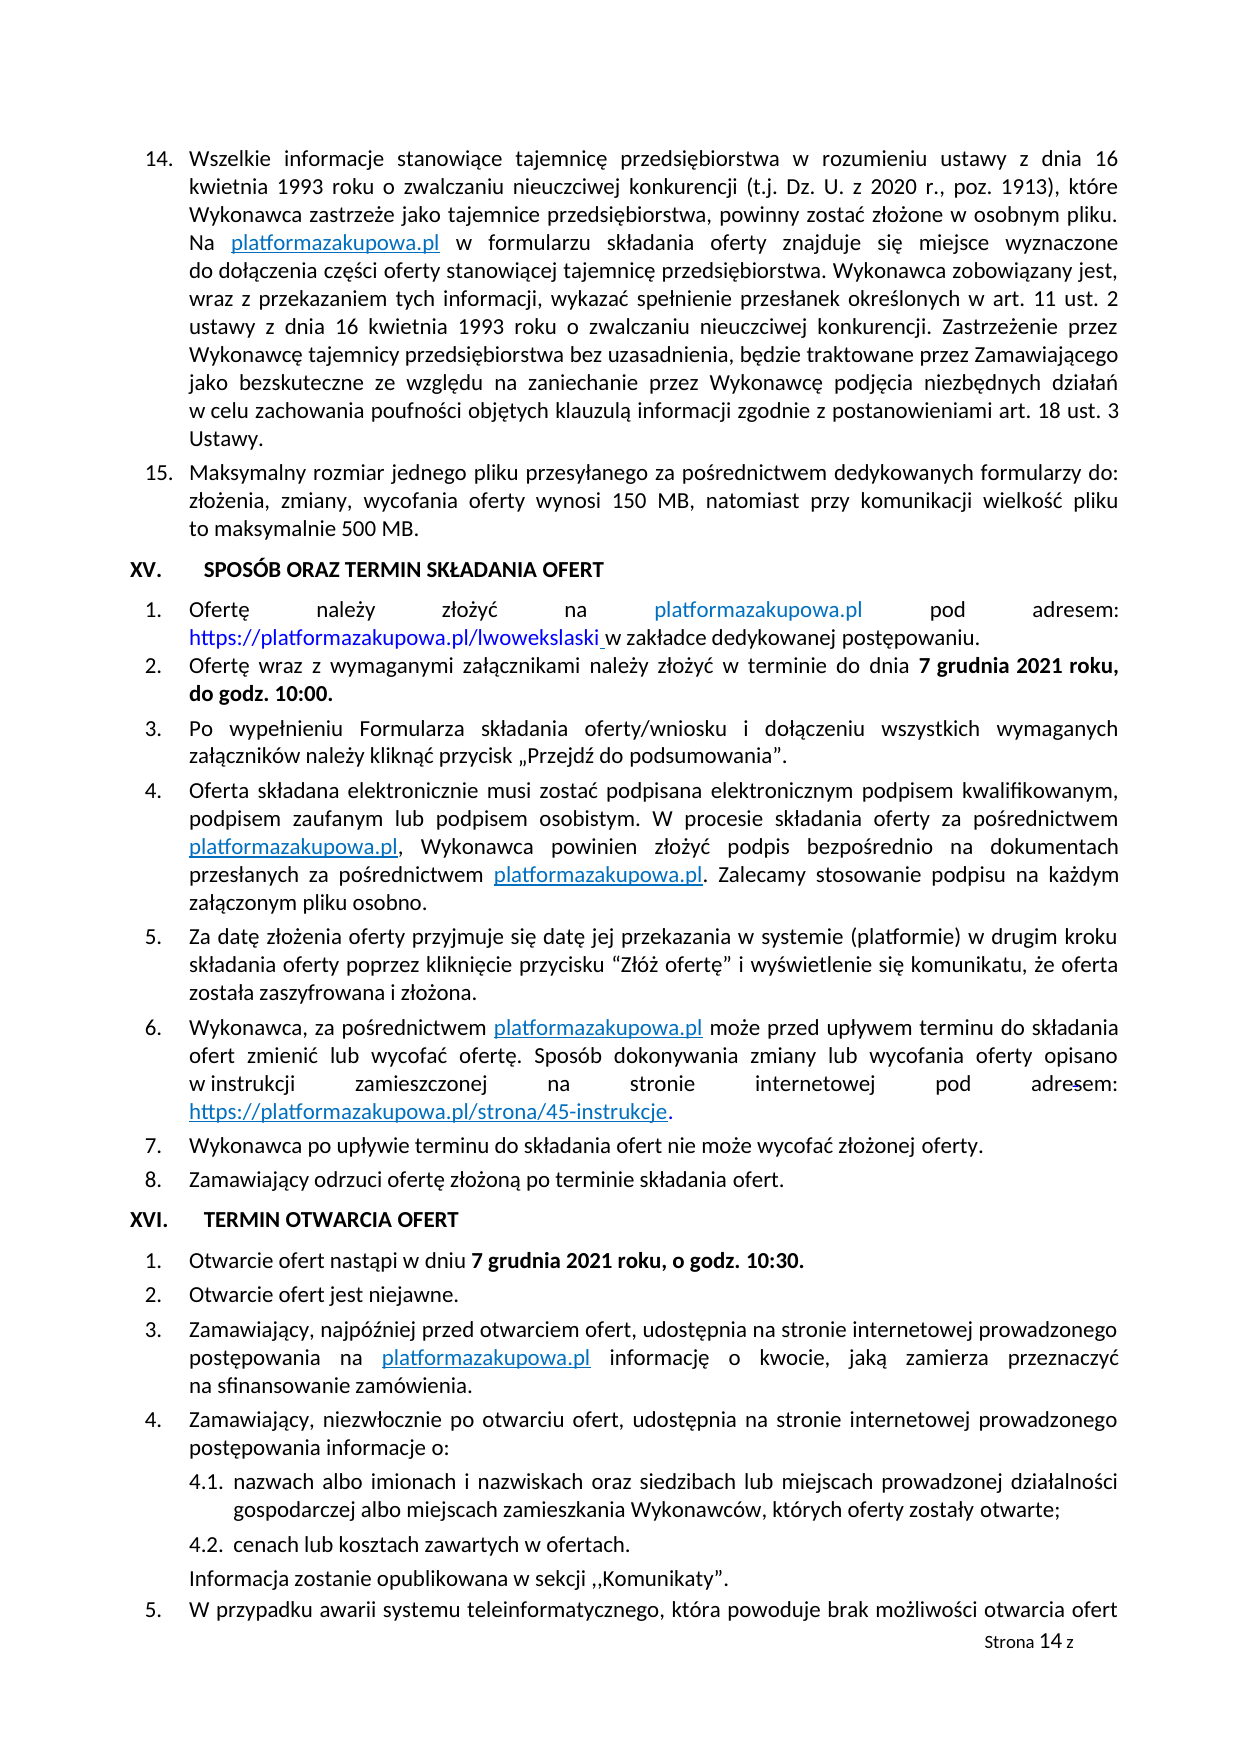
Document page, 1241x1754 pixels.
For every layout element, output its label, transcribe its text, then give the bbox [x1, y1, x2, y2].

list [144, 1596, 1119, 1624]
list Oferta składana elektronicznie musi zostać podpisana elektronicznym podpisem kwalifikowanym, podpisem zaufanym lub podpisem osobistym. W procesie składania oferty za pośrednictwem platformazakupowa.pl, Wykonawca powinien złożyć podpis bezpośrednio na dokumentach przesłanych za pośrednictwem platformazakupowa.pl. Zalecamy stosowanie podpisu na każdym załączonym pliku osobno. [144, 776, 1120, 916]
subtitle TERMIN OTWARCIA OFERT [130, 1206, 1119, 1234]
list Otwarcie ofert jest niejawne. [144, 1280, 1119, 1308]
list Ofertę należy złożyć na platformazakupowa.pl pod adresem: https://platformazakupowa.pl/lwowekslaski w zakładce dedykowanej postępowaniu. [144, 595, 1120, 651]
list Maksymalny rozmiar jednego pliku przesyłanego za pośrednictwem dedykowanych formularzy do: złożenia, zmiany, wycofania oferty wynosi 150 MB, natomiast przy komunikacji wielkość pliku to maksymalnie 500 MB. [144, 458, 1120, 542]
list Wykonawca, za pośrednictwem platformazakupowa.pl może przed upływem terminu do składania ofert zmienić lub wycofać ofertę. Sposób dokonywania zmiany lub wycofania oferty opisano w instrukcji zamieszczonej na stronie internetowej pod adresem: https://platformazakupowa.pl/strona/45-instrukcje. [144, 1013, 1120, 1125]
list Zamawiający odrzuci ofertę złożoną po terminie składania ofert. [144, 1165, 1120, 1193]
list Zamawiający, najpóźniej przed otwarciem ofert, udostępnia na stronie internetowej prowadzonego postępowania na platformazakupowa.pl informację o kwocie, jaką zamierza przeznaczyć na sfinansowanie zamówienia. [144, 1315, 1119, 1399]
list Otwarcie ofert nastąpi w dniu 7 grudnia 2021 roku, o godz. 10:30. [144, 1246, 1119, 1274]
list Zamawiający, niezwłocznie po otwarciu ofert, udostępnia na stronie internetowej prowadzonego postępowania informacje o: [144, 1405, 1119, 1461]
list nazwach albo imionach i nazwiskach oraz siedzibach lub miejscach prowadzonej działalności gospodarczej albo miejscach zamieszkania Wykonawców, których oferty zostały otwarte; [189, 1467, 1119, 1523]
list Za datę złożenia oferty przyjmuje się datę jej przekazania w systemie (platformie) w drugim kroku składania oferty poprzez kliknięcie przycisku “Złóż ofertę” i wyświetlenie się komunikatu, że oferta została zaszyfrowana i złożona. [144, 922, 1120, 1006]
list Po wypełnieniu Formularza składania oferty/wniosku i dołączeniu wszystkich wymaganych załączników należy kliknąć przycisk „Przejdź do podsumowania”. [144, 714, 1120, 770]
list Wykonawca po upływie terminu do składania ofert nie może wycofać złożonej oferty. [144, 1131, 1120, 1159]
text Informacja zostanie opublikowana w sekcji ,,Komunikaty”. [189, 1564, 1119, 1592]
list Ofertę wraz z wymaganymi załącznikami należy złożyć w terminie do dnia 7 grudnia 2021 roku, do godz. 10:00. [144, 652, 1120, 708]
list cenach lub kosztach zawartych w ofertach. [189, 1530, 1119, 1558]
list Wszelkie informacje stanowiące tajemnicę przedsiębiorstwa w rozumieniu ustawy z dnia 16 kwietnia 1993 roku o zwalczaniu nieuczciwej konkurencji (t.j. Dz. U. z 2020 r., poz. 1913), które Wykonawca zastrzeże jako tajemnice przedsiębiorstwa, powinny zostać złożone w osobnym pliku. Na platformazakupowa.pl w formularzu składania oferty znajduje się miejsce wyznaczone do dołączenia części oferty stanowiącej tajemnicę przedsiębiorstwa. Wykonawca zobowiązany jest, wraz z przekazaniem tych informacji, wykazać spełnienie przesłanek określonych w art. 11 ust. 2 ustawy z dnia 16 kwietnia 1993 roku o zwalczaniu nieuczciwej konkurencji. Zastrzeżenie przez Wykonawcę tajemnicy przedsiębiorstwa bez uzasadnienia, będzie traktowane przez Zamawiającego jako bezskuteczne ze względu na zaniechanie przez Wykonawcę podjęcia niezbędnych działań w celu zachowania poufności objętych klauzulą informacji zgodnie z postanowieniami art. 18 ust. 3 Ustawy. [144, 144, 1120, 452]
subtitle SPOSÓB ORAZ TERMIN SKŁADANIA OFERT [130, 555, 1119, 583]
